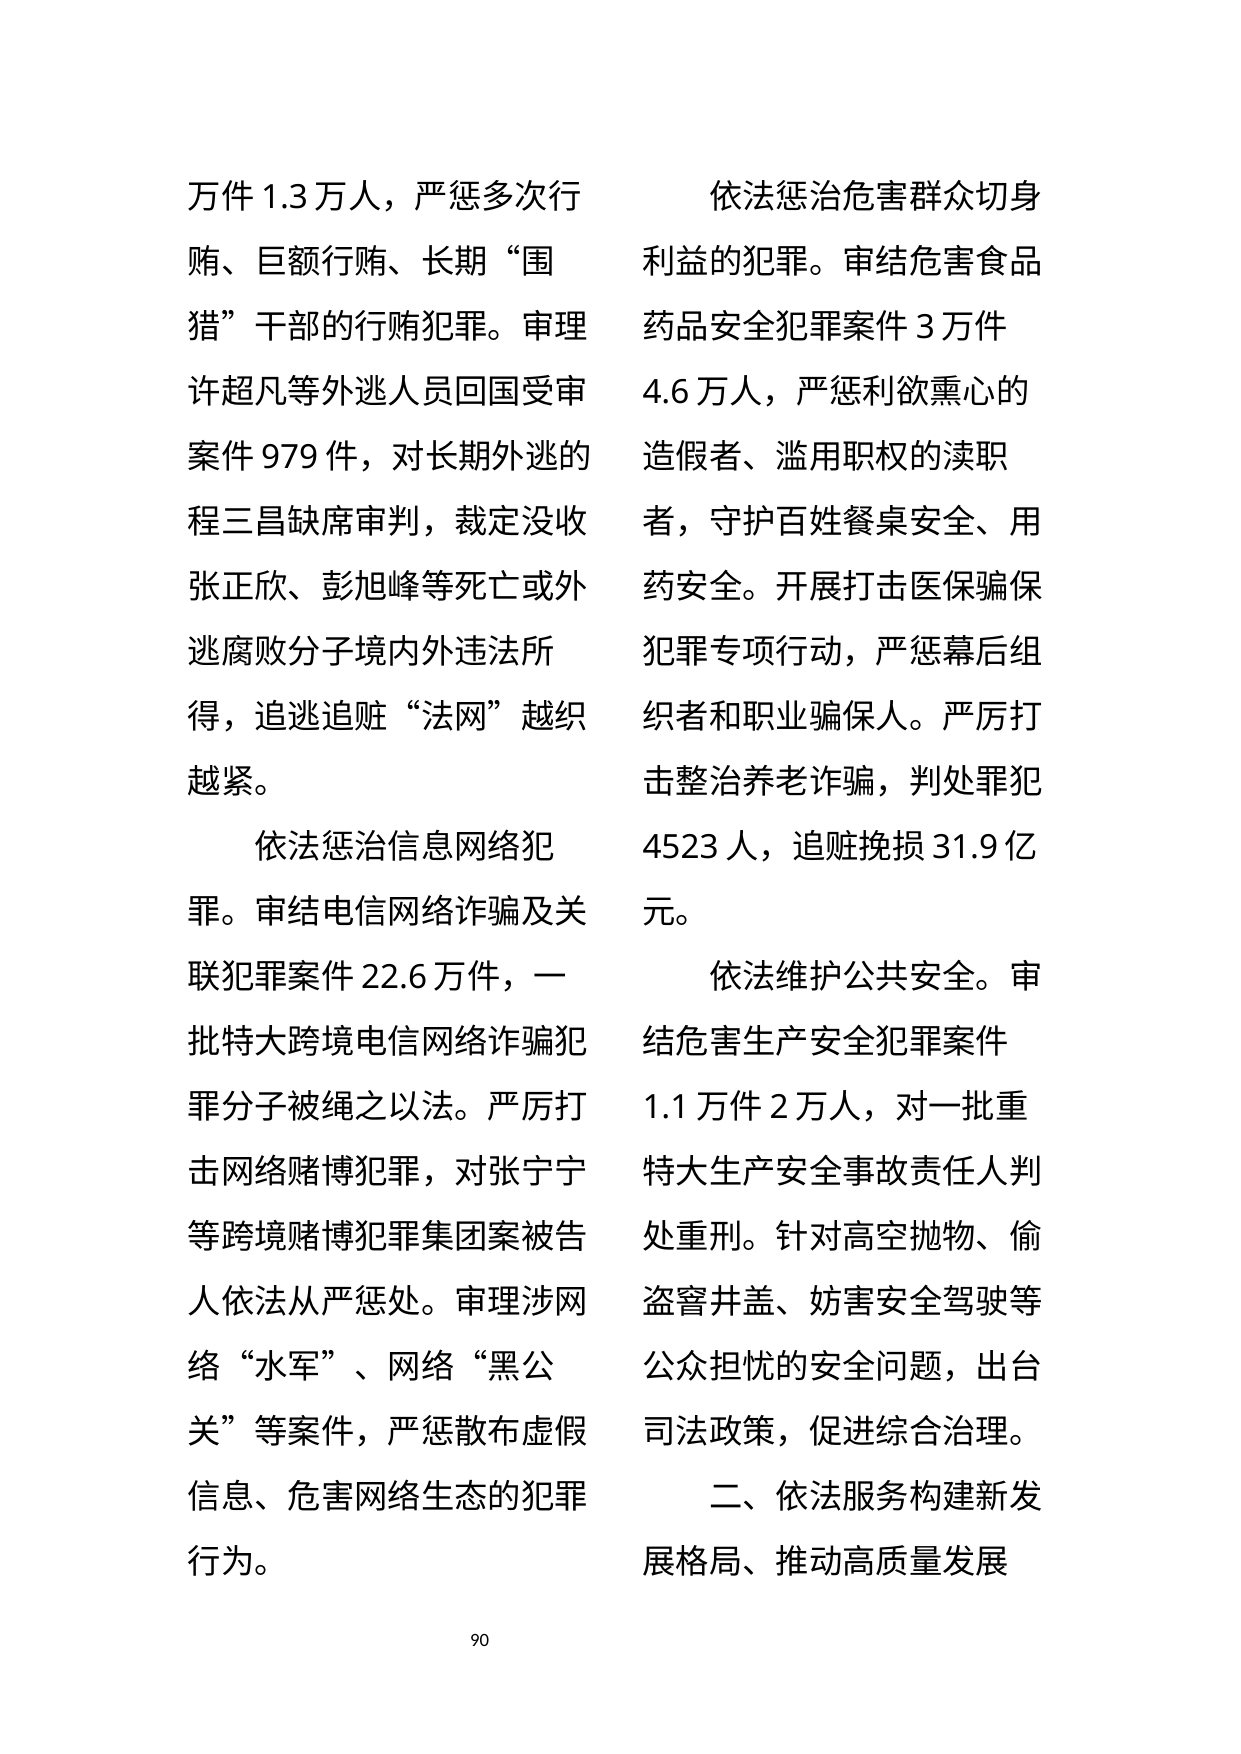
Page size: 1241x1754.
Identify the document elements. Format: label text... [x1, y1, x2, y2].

text 二、依法服务构建新发展格局、推动高质量发展 [642, 1462, 1053, 1592]
text 依法惩治信息网络犯罪。审结电信网络诈骗及关联犯罪案件22.6万件，一批特大跨境电信网络诈骗犯罪分子被绳之以法。严厉打击网络赌博犯罪，对张宁宁等跨境赌博犯罪集团案被告人依法从严惩处。审理涉网络“水军”、网络“黑公关”等案件，严惩散布虚假信息、危害网络生态的犯罪行为。 [187, 812, 598, 1592]
text 依法维护公共安全。审结危害生产安全犯罪案件1.1万件2万人，对一批重特大生产安全事故责任人判处重刑。针对高空抛物、偷盗窨井盖、妨害安全驾驶等公众担忧的安全问题，出台司法政策，促进综合治理。 [642, 942, 1053, 1462]
text 依法惩治危害群众切身利益的犯罪。审结危害食品药品安全犯罪案件3万件4.6万人，严惩利欲熏心的造假者、滥用职权的渎职者，守护百姓餐桌安全、用药安全。开展打击医保骗保犯罪专项行动，严惩幕后组织者和职业骗保人。严厉打击整治养老诈骗，判处罪犯4523人，追赃挽损31.9亿元。 [642, 162, 1053, 942]
